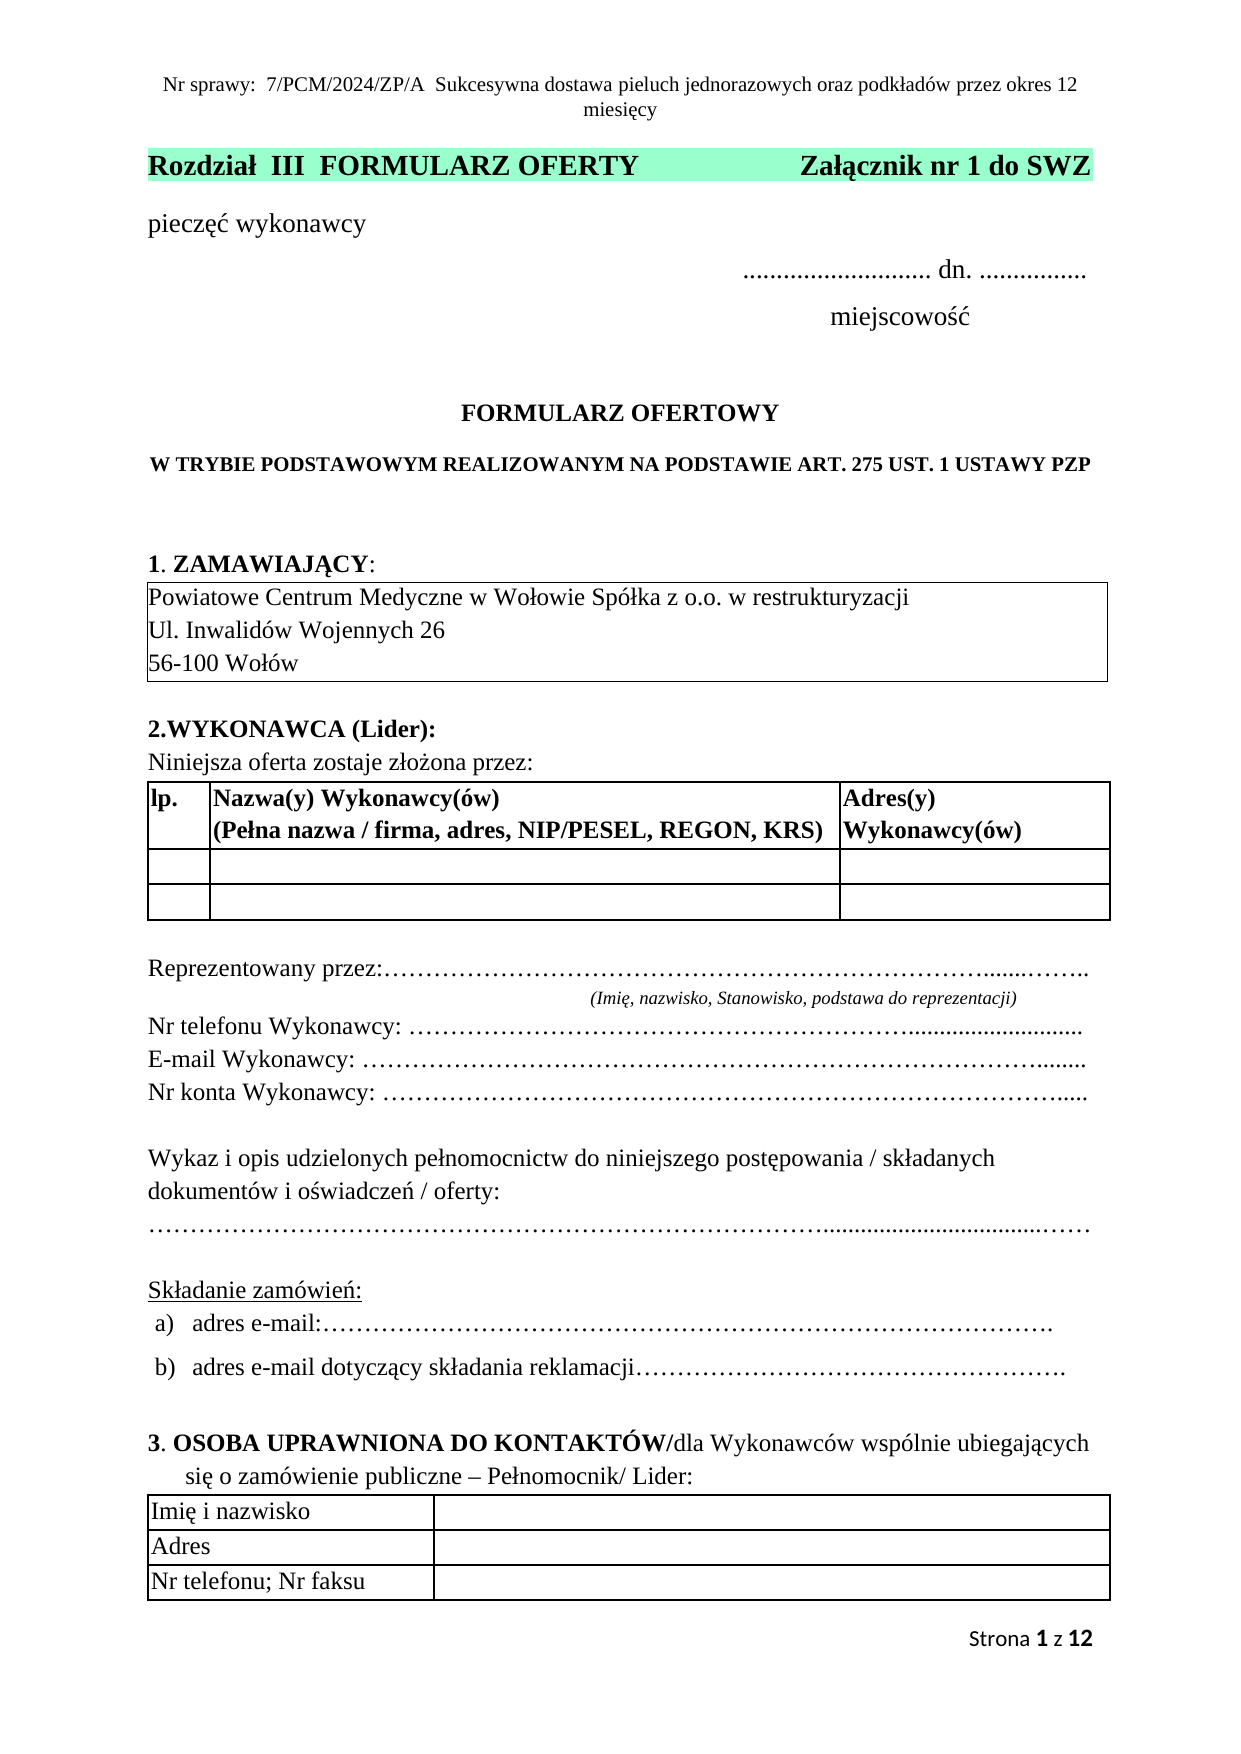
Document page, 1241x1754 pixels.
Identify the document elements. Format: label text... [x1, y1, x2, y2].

text pieczęć wykonawcy [148, 207, 1093, 238]
text Niniejsza oferta zostaje złożona przez: [148, 747, 1093, 776]
list adres e-mail dotyczący składania reklamacji……………………………………………. [154, 1352, 1093, 1380]
table_cell [149, 850, 209, 883]
table_cell [841, 850, 1109, 883]
table_header Nazwa(y) Wykonawcy(ów) (Pełna nazwa / firma, adres, NIP/PESEL, REGON, KRS) [211, 783, 839, 848]
table_cell [149, 885, 209, 918]
list adres e-mail:……………………………………………………………………………. [154, 1308, 1093, 1337]
table_header Adres(y) Wykonawcy(ów) [841, 783, 1109, 848]
table_header lp. [149, 783, 209, 848]
text FORMULARZ OFERTOWY [148, 398, 1093, 427]
text Nr konta Wykonawcy: ………………………………………………………………………..... [148, 1077, 1093, 1106]
text ............................ dn. ................ [148, 254, 1093, 285]
table_cell [435, 1566, 1109, 1599]
text E-mail Wykonawcy: ………………………………………………………………………........ [148, 1044, 1093, 1073]
text Nr telefonu Wykonawcy: ……………………………………………………............................ [148, 1011, 1093, 1040]
text miejscowość [148, 300, 1093, 331]
table_header [435, 1496, 1109, 1529]
text 3. OSOBA UPRAWNIONA DO KONTAKTÓW/dla Wykonawców wspólnie ubiegających się o zamówienie publiczne – Pełnomocnik/ Lider: [148, 1428, 1093, 1489]
text 2.WYKONAWCA (Lider): [148, 714, 1093, 743]
text (Imię, nazwisko, Stanowisko, podstawa do reprezentacji) [554, 987, 1093, 1008]
table_header Imię i nazwisko [149, 1496, 433, 1529]
table_cell [211, 885, 839, 918]
text Składanie zamówień: [148, 1276, 1093, 1304]
table_cell [211, 850, 839, 883]
table_cell Adres [149, 1531, 433, 1564]
table_header Powiatowe Centrum Medyczne w Wołowie Spółka z o.o. w restrukturyzacji Ul. Inwalidów Wojennych 26 56-100 Wołów [148, 583, 1107, 681]
text ………………………………………………………………………...................................…… [148, 1209, 1093, 1238]
table_cell [841, 885, 1109, 918]
text Reprezentowany przez:……………………………………………………………….......…….. [148, 953, 1093, 982]
text Wykaz i opis udzielonych pełnomocnictw do niniejszego postępowania / składanych dokumentów i oświadczeń / oferty: [148, 1143, 1093, 1205]
table_cell [435, 1531, 1109, 1564]
text 1. ZAMAWIAJĄCY: [148, 549, 1093, 577]
text W TRYBIE PODSTAWOWYM REALIZOWANYM NA PODSTAWIE ART. 275 UST. 1 USTAWY PZP [148, 452, 1093, 476]
text Rozdział III FORMULARZ OFERTY Załącznik nr 1 do SWZ [148, 148, 1093, 181]
table_cell Nr telefonu; Nr faksu [149, 1566, 433, 1599]
